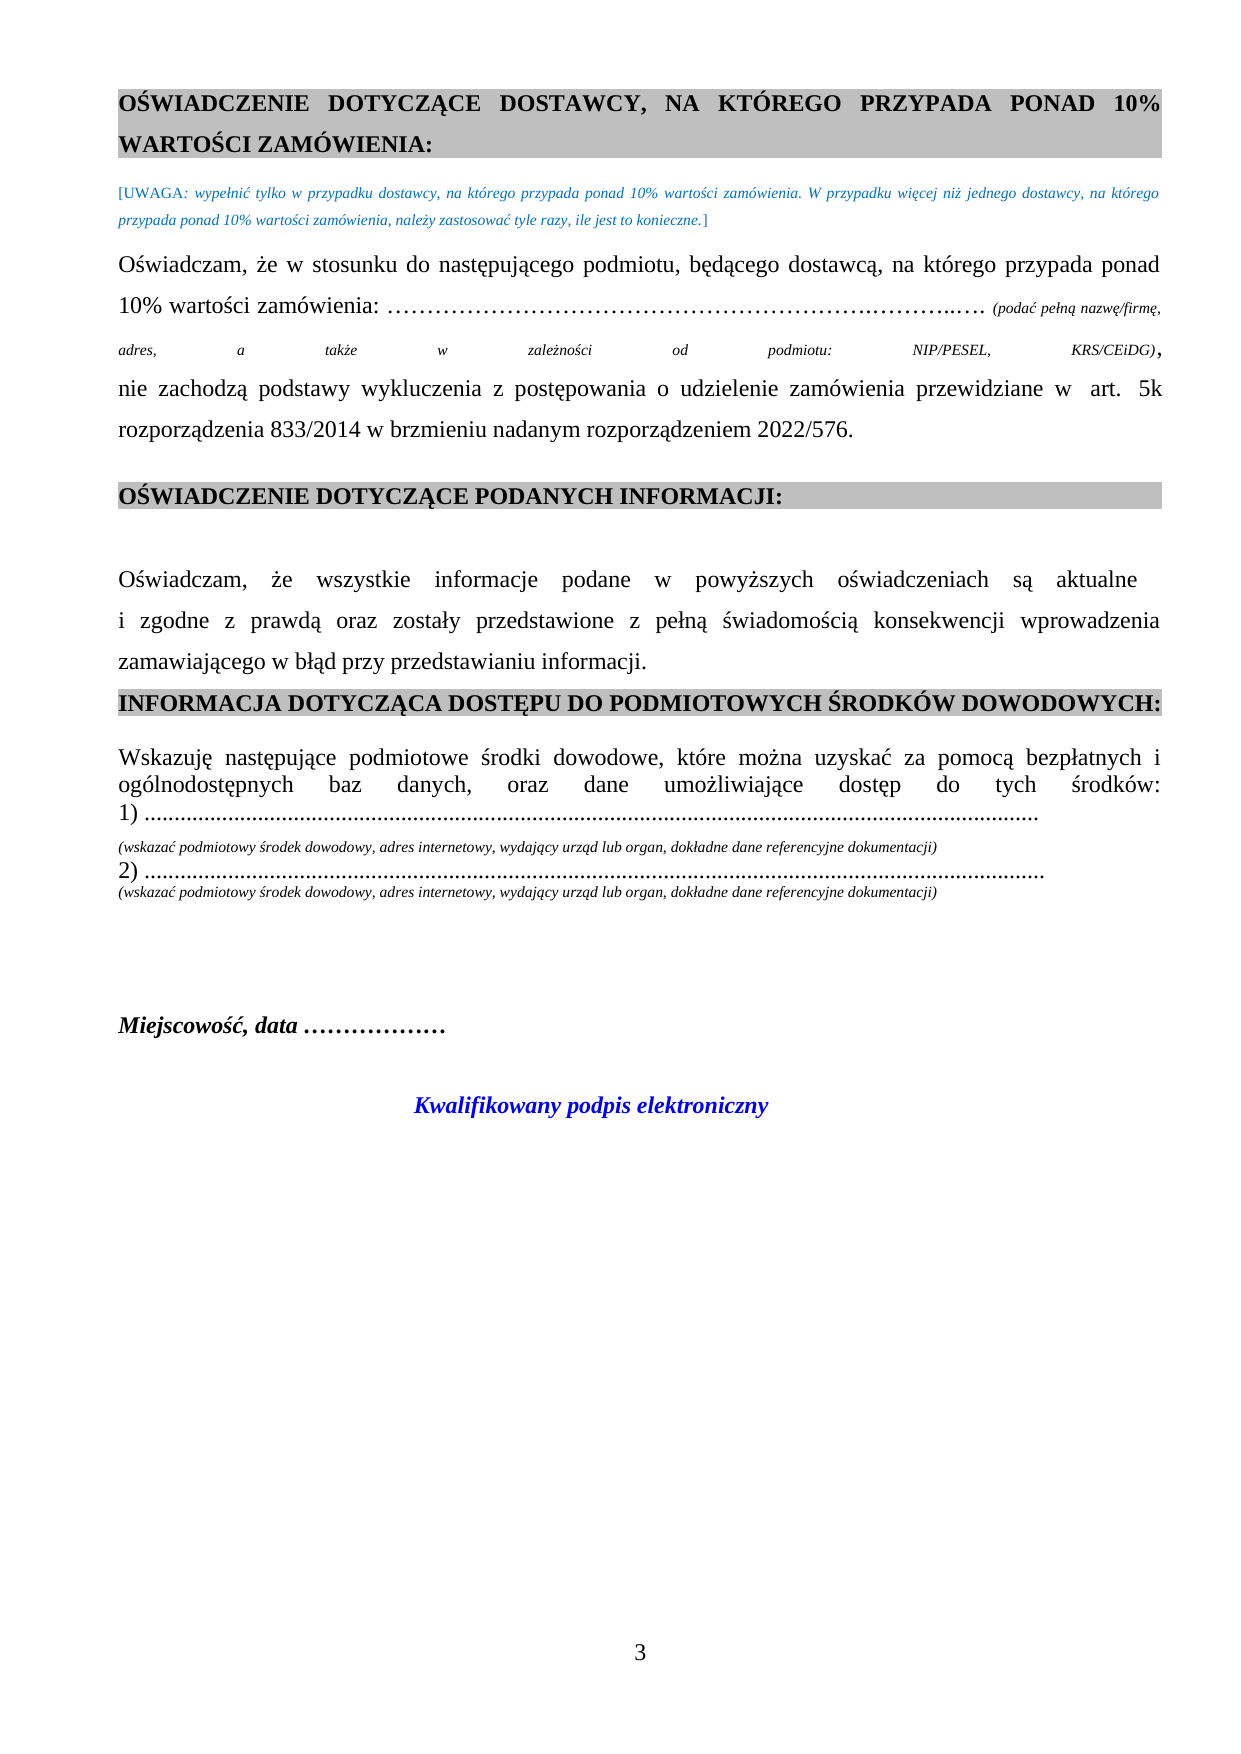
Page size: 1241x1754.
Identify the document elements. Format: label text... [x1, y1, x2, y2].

text (wskazać podmiotowy środek dowodowy, adres internetowy, wydający urząd lub organ, dokładne dane referencyjne dokumentacji) [118, 838, 1162, 856]
text 2) ....................................................................................................................................................... [118, 856, 1162, 883]
text Wskazuję następujące podmiotowe środki dowodowe, które można uzyskać za pomocą bezpłatnych i ogólnodostępnych baz danych, oraz dane umożliwiające dostęp do tych środków: 1) ...................................................................................................................................................... [118, 742, 1162, 825]
text (wskazać podmiotowy środek dowodowy, adres internetowy, wydający urząd lub organ, dokładne dane referencyjne dokumentacji) [118, 883, 1162, 901]
text Oświadczam, że wszystkie informacje podane w powyższych oświadczeniach są aktualne i zgodne z prawdą oraz zostały przedstawione z pełną świadomością konsekwencji wprowadzenia zamawiającego w błąd przy przedstawianiu informacji. [118, 564, 1162, 675]
text Kwalifikowany podpis elektroniczny [340, 1091, 1162, 1119]
text Oświadczam, że w stosunku do następującego podmiotu, będącego dostawcą, na którego przypada ponad 10% wartości zamówienia: …………………………………………………….………..…. (podać pełną nazwę/firmę, adres, a także w zależności od podmiotu: NIP/PESEL, KRS/CEiDG), nie zachodzą podstawy wykluczenia z postępowania o udzielenie zamówienia przewidziane w art. 5k rozporządzenia 833/2014 w brzmieniu nadanym rozporządzeniem 2022/576. [118, 250, 1162, 443]
text INFORMACJA DOTYCZĄCA DOSTĘPU DO PODMIOTOWYCH ŚRODKÓW DOWODOWYCH: [118, 689, 1162, 716]
text Miejscowość, data ……………… [118, 1011, 1162, 1038]
text OŚWIADCZENIE DOTYCZĄCE DOSTAWCY, NA KTÓREGO PRZYPADA PONAD 10% WARTOŚCI ZAMÓWIENIA: [118, 89, 1162, 158]
text [UWAGA: wypełnić tylko w przypadku dostawcy, na którego przypada ponad 10% wartości zamówienia. W przypadku więcej niż jednego dostawcy, na którego przypada ponad 10% wartości zamówienia, należy zastosować tyle razy, ile jest to konieczne.] [118, 184, 1162, 229]
text OŚWIADCZENIE DOTYCZĄCE PODANYCH INFORMACJI: [118, 482, 1162, 509]
